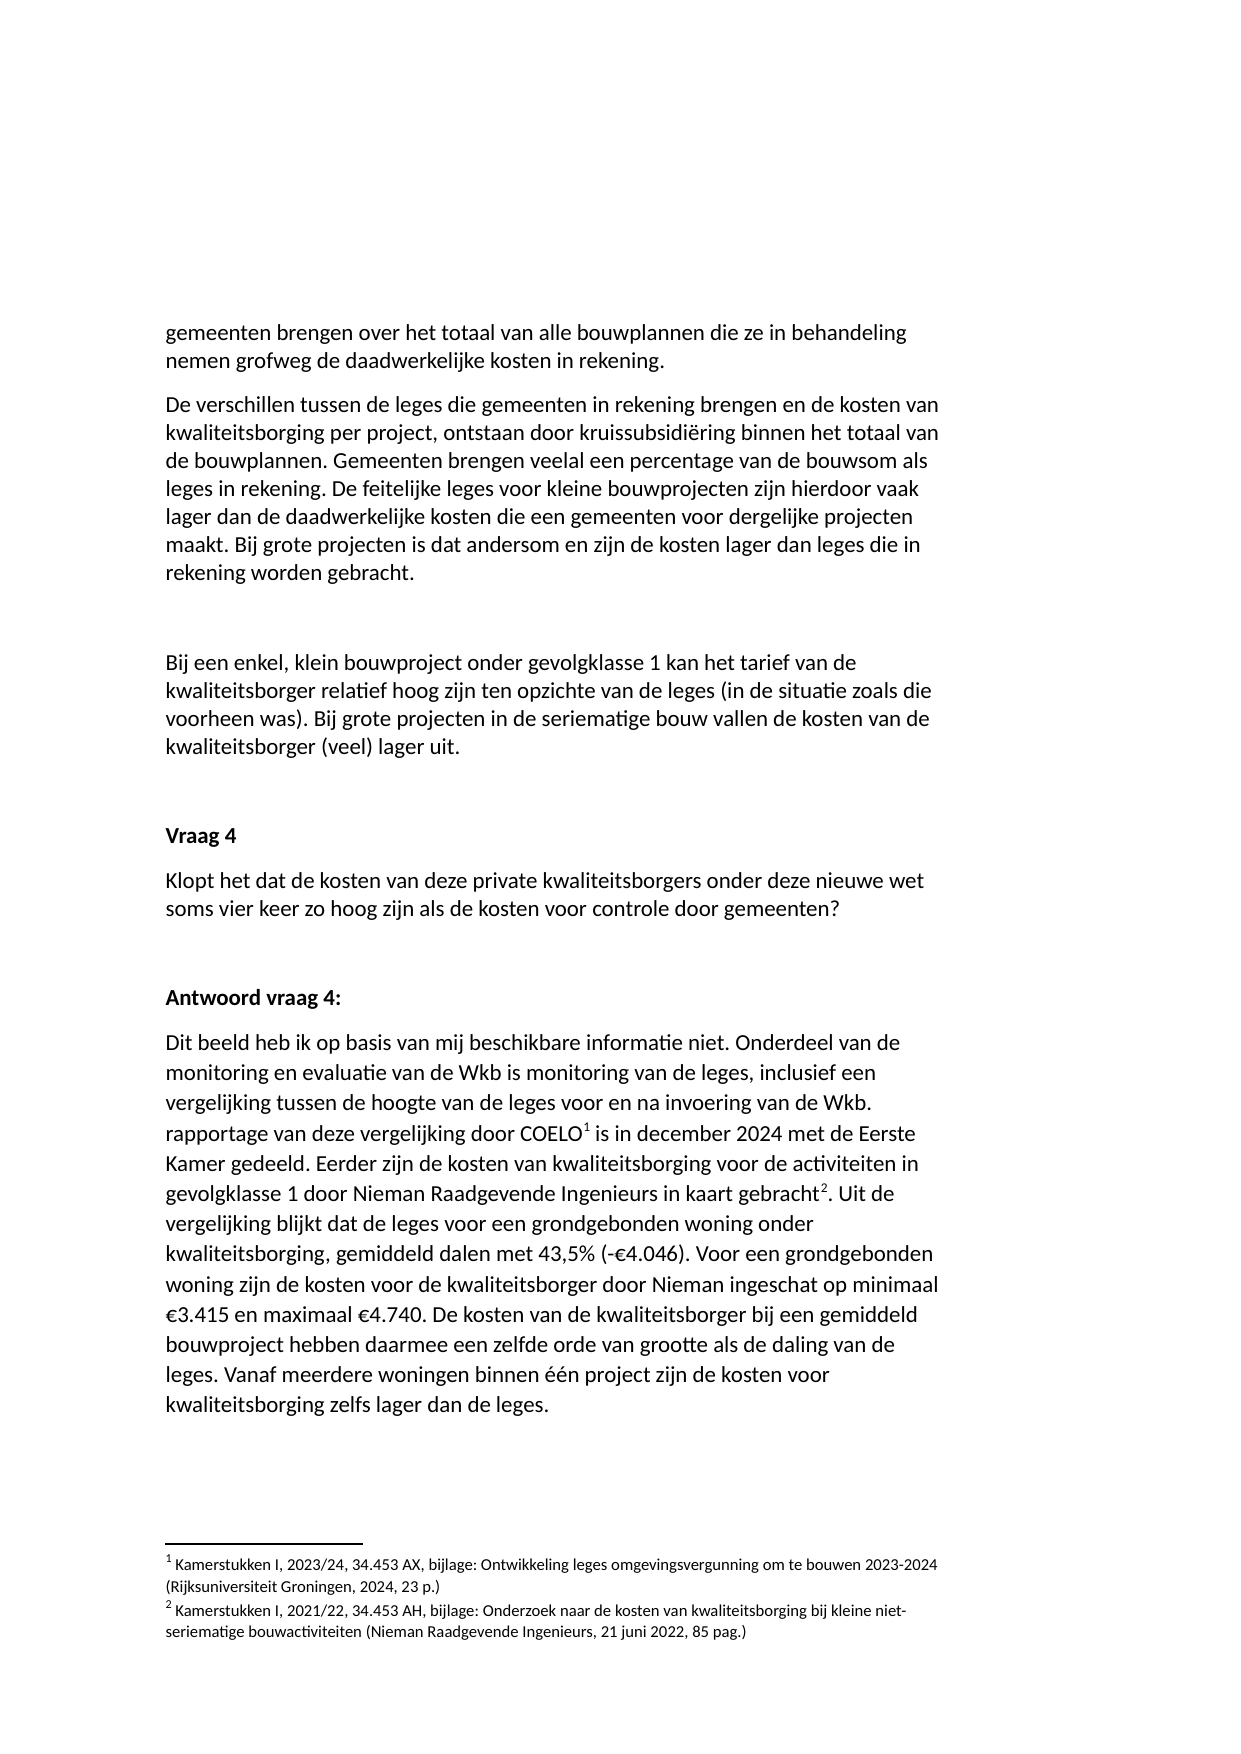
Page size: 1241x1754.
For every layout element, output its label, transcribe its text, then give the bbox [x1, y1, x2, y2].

text Dit beeld heb ik op basis van mij beschikbare informatie niet. Onderdeel van de monitoring en evaluatie van de Wkb is monitoring van de leges, inclusief een vergelijking tussen de hoogte van de leges voor en na invoering van de Wkb. rapportage van deze vergelijking door COELO is in december 2024 met de Eerste Kamer gedeeld. Eerder zijn de kosten van kwaliteitsborging voor de activiteiten in gevolgklasse 1 door Nieman Raadgevende Ingenieurs in kaart gebracht. Uit de vergelijking blijkt dat de leges voor een grondgebonden woning onder kwaliteitsborging, gemiddeld dalen met 43,5% (-€4.046). Voor een grondgebonden woning zijn de kosten voor de kwaliteitsborger door Nieman ingeschat op minimaal €3.415 en maximaal €4.740. De kosten van de kwaliteitsborger bij een gemiddeld bouwproject hebben daarmee een zelfde orde van grootte als de daling van de leges. Vanaf meerdere woningen binnen één project zijn de kosten voor kwaliteitsborging zelfs lager dan de leges. [165, 1028, 951, 1419]
text Bij een enkel, klein bouwproject onder gevolgklasse 1 kan het tarief van de kwaliteitsborger relatief hoog zijn ten opzichte van de leges (in de situatie zoals die voorheen was). Bij grote projecten in de seriematige bouw vallen de kosten van de kwaliteitsborger (veel) lager uit. [165, 648, 951, 760]
text Antwoord vraag 4: [165, 983, 951, 1011]
text Vraag 4 [165, 821, 951, 849]
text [165, 318, 951, 374]
text Klopt het dat de kosten van deze private kwaliteitsborgers onder deze nieuwe wet soms vier keer zo hoog zijn als de kosten voor controle door gemeenten? [165, 866, 951, 922]
text De verschillen tussen de leges die gemeenten in rekening brengen en de kosten van kwaliteitsborging per project, ontstaan door kruissubsidiëring binnen het totaal van de bouwplannen. Gemeenten brengen veelal een percentage van de bouwsom als leges in rekening. De feitelijke leges voor kleine bouwprojecten zijn hierdoor vaak lager dan de daadwerkelijke kosten die een gemeenten voor dergelijke projecten maakt. Bij grote projecten is dat andersom en zijn de kosten lager dan leges die in rekening worden gebracht. [165, 390, 951, 587]
